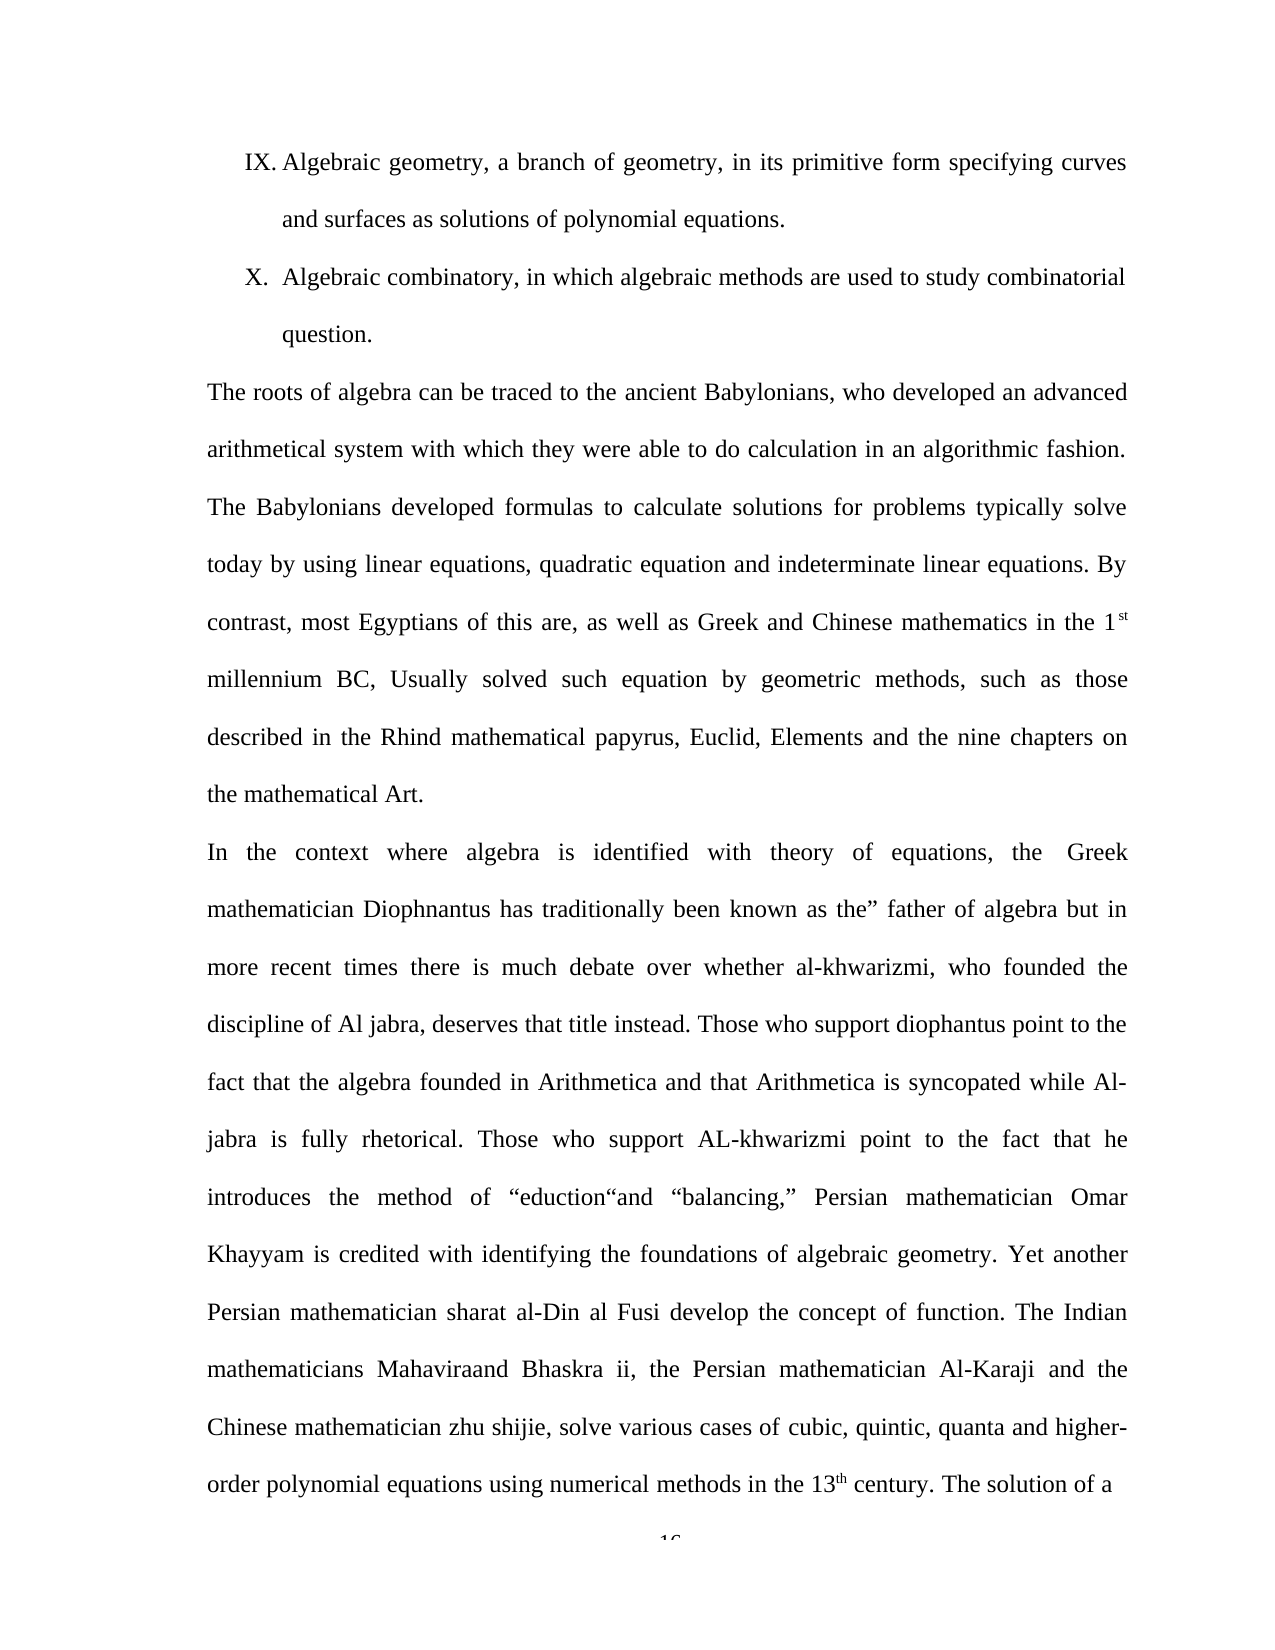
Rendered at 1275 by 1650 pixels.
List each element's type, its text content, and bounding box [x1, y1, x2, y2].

list Algebraic geometry, a branch of geometry, in its primitive form specifying curves and surfaces as solutions of polynomial equations. [244, 147, 1127, 233]
list Algebraic combinatory, in which algebraic methods are used to study combinatorial question. [244, 262, 1127, 348]
text In the context where algebra is identified with theory of equations, the Greek mathematician Diophnantus has traditionally been known as the” father of algebra but in more recent times there is much debate over whether al-khwarizmi, who founded the discipline of Al jabra, deserves that title instead. Those who support diophantus point to the fact that the algebra founded in Arithmetica and that Arithmetica is syncopated while Al- jabra is fully rhetorical. Those who support AL-khwarizmi point to the fact that he introduces the method of “eduction“and “balancing,” Persian mathematician Omar Khayyam is credited with identifying the foundations of algebraic geometry. Yet another Persian mathematician sharat al-Din al Fusi develop the concept of function. The Indian mathematicians Mahaviraand Bhaskra ii, the Persian mathematician Al-Karaji and the Chinese mathematician zhu shijie, solve various cases of cubic, quintic, quanta and higher- order polynomial equations using numerical methods in the 13th century. The solution of a [207, 837, 1128, 1498]
text The roots of algebra can be traced to the ancient Babylonians, who developed an advanced arithmetical system with which they were able to do calculation in an algorithmic fashion. The Babylonians developed formulas to calculate solutions for problems typically solve today by using linear equations, quadratic equation and indeterminate linear equations. By contrast, most Egyptians of this are, as well as Greek and Chinese mathematics in the 1st millennium BC, Usually solved such equation by geometric methods, such as those described in the Rhind mathematical papyrus, Euclid, Elements and the nine chapters on the mathematical Art. [207, 377, 1128, 808]
